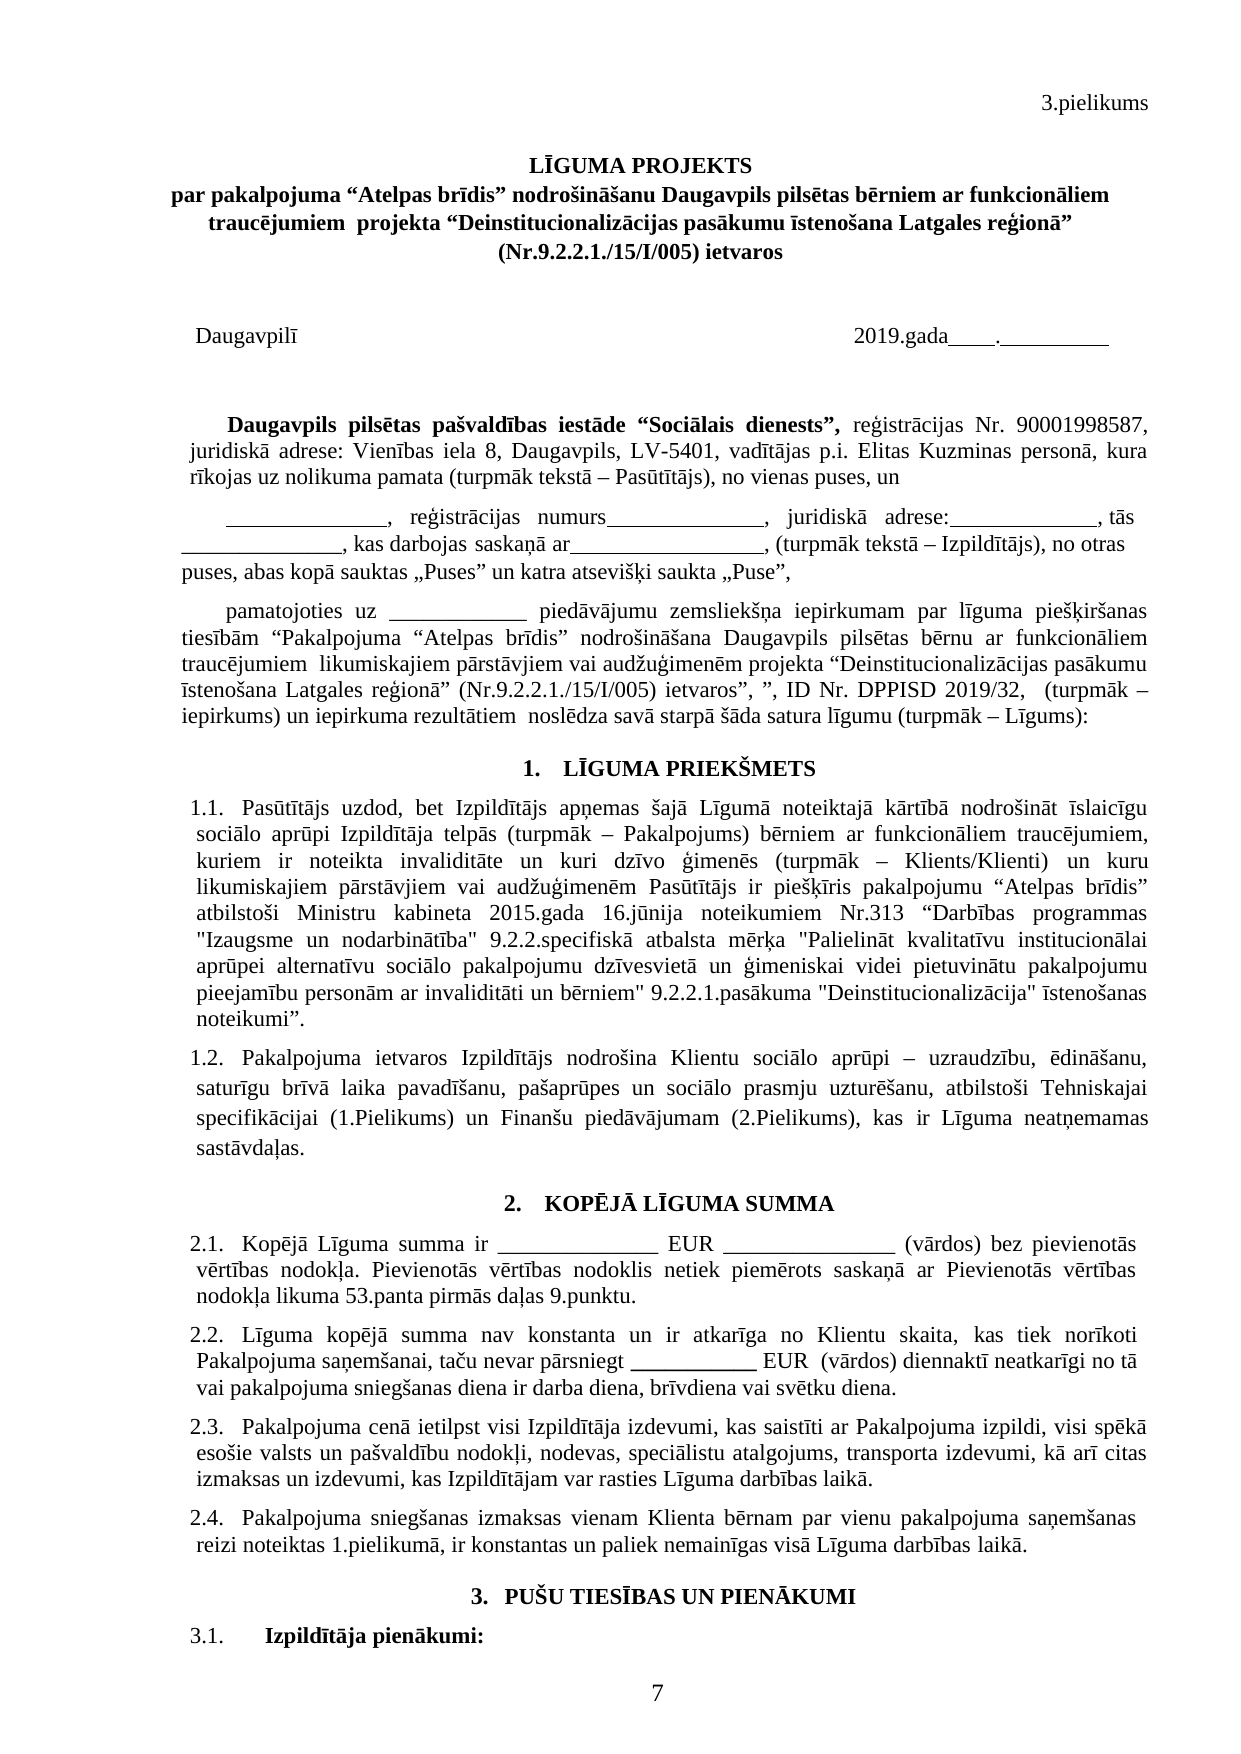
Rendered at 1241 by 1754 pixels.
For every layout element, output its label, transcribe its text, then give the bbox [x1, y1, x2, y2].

text par pakalpojuma “Atelpas brīdis” nodrošināšanu Daugavpils pilsētas bērniem ar funkcionāliem traucējumiem projekta “Deinstitucionalizācijas pasākumu īstenošana Latgales reģionā” (Nr.9.2.2.1./15/I/005) ietvaros [167, 179, 1114, 265]
list Pakalpojuma cenā ietilpst visi Izpildītāja izdevumi, kas saistīti ar Pakalpojuma izpildi, visi spēkā esošie valsts un pašvaldību nodokļi, nodevas, speciālistu atalgojums, transporta izdevumi, kā arī citas izmaksas un izdevumi, kas Izpildītājam var rasties Līguma darbības laikā. [189, 1413, 1149, 1492]
text Daugavpilī 2019.gada . [167, 322, 1097, 348]
text 3.pielikums [167, 89, 1149, 115]
text pamatojoties uz ____________ piedāvājumu zemsliekšņa iepirkumam par līguma piešķiršanas tiesībām “Pakalpojuma “Atelpas brīdis” nodrošināšana Daugavpils pilsētas bērnu ar funkcionāliem traucējumiem likumiskajiem pārstāvjiem vai audžuģimenēm projekta “Deinstitucionalizācijas pasākumu īstenošana Latgales reģionā” (Nr.9.2.2.1./15/I/005) ietvaros”, ”, ID Nr. DPPISD 2019/32, (turpmāk – iepirkums) un iepirkuma rezultātiem noslēdza savā starpā šāda satura līgumu (turpmāk – Līgums): [181, 597, 1149, 729]
list Līguma kopējā summa nav konstanta un ir atkarīga no Klientu skaita, kas tiek norīkoti Pakalpojuma saņemšanai, taču nevar pārsniegt ___________ EUR (vārdos) diennaktī neatkarīgi no tā vai pakalpojuma sniegšanas diena ir darba diena, brīvdiena vai svētku diena. [189, 1321, 1138, 1400]
text Daugavpils pilsētas pašvaldības iestāde “Sociālais dienests”, reģistrācijas Nr. 90001998587, juridiskā adrese: Vienības iela 8, Daugavpils, LV-5401, vadītājas p.i. Elitas Kuzminas personā, kura rīkojas uz nolikuma pamata (turpmāk tekstā – Pasūtītājs), no vienas puses, un [189, 411, 1149, 490]
subtitle KOPĒJĀ LĪGUMA SUMMA [189, 1189, 1149, 1217]
subtitle LĪGUMA PRIEKŠMETS [189, 754, 1149, 782]
list Kopējā Līguma summa ir ______________ EUR _______________ (vārdos) bez pievienotās vērtības nodokļa. Pievienotās vērtības nodoklis netiek piemērots saskaņā ar Pievienotās vērtības nodokļa likuma 53.panta pirmās daļas 9.punktu. [189, 1229, 1138, 1309]
list PUŠU TIESĪBAS UN PIENĀKUMI [189, 1582, 1137, 1609]
text , reģistrācijas numurs , juridiskā adrese: , tās ______________, kas darbojas saskaņā ar , (turpmāk tekstā – Izpildītājs), no otras puses, abas kopā sauktas „Puses” un katra atsevišķi saukta „Puse”, [181, 502, 1149, 585]
list Pasūtītājs uzdod, bet Izpildītājs apņemas šajā Līgumā noteiktajā kārtībā nodrošināt īslaicīgu sociālo aprūpi Izpildītāja telpās (turpmāk – Pakalpojums) bērniem ar funkcionāliem traucējumiem, kuriem ir noteikta invaliditāte un kuri dzīvo ģimenēs (turpmāk – Klients/Klienti) un kuru likumiskajiem pārstāvjiem vai audžuģimenēm Pasūtītājs ir piešķīris pakalpojumu “Atelpas brīdis” atbilstoši Ministru kabineta 2015.gada 16.jūnija noteikumiem Nr.313 “Darbības programmas "Izaugsme un nodarbinātība" 9.2.2.specifiskā atbalsta mērķa "Palielināt kvalitatīvu institucionālai aprūpei alternatīvu sociālo pakalpojumu dzīvesvietā un ģimeniskai videi pietuvinātu pakalpojumu pieejamību personām ar invaliditāti un bērniem" 9.2.2.1.pasākuma "Deinstitucionalizācija" īstenošanas noteikumi”. [189, 794, 1149, 1031]
text LĪGUMA PROJEKTS [167, 151, 1114, 179]
list Pakalpojuma sniegšanas izmaksas vienam Klienta bērnam par vienu pakalpojuma saņemšanas reizi noteiktas 1.pielikumā, ir konstantas un paliek nemainīgas visā Līguma darbības laikā. [189, 1504, 1138, 1557]
list Izpildītāja pienākumi: [189, 1622, 1149, 1648]
list Pakalpojuma ietvaros Izpildītājs nodrošina Klientu sociālo aprūpi – uzraudzību, ēdināšanu, saturīgu brīvā laika pavadīšanu, pašaprūpes un sociālo prasmju uzturēšanu, atbilstoši Tehniskajai specifikācijai (1.Pielikums) un Finanšu piedāvājumam (2.Pielikums), kas ir Līguma neatņemamas sastāvdaļas. [189, 1044, 1149, 1161]
